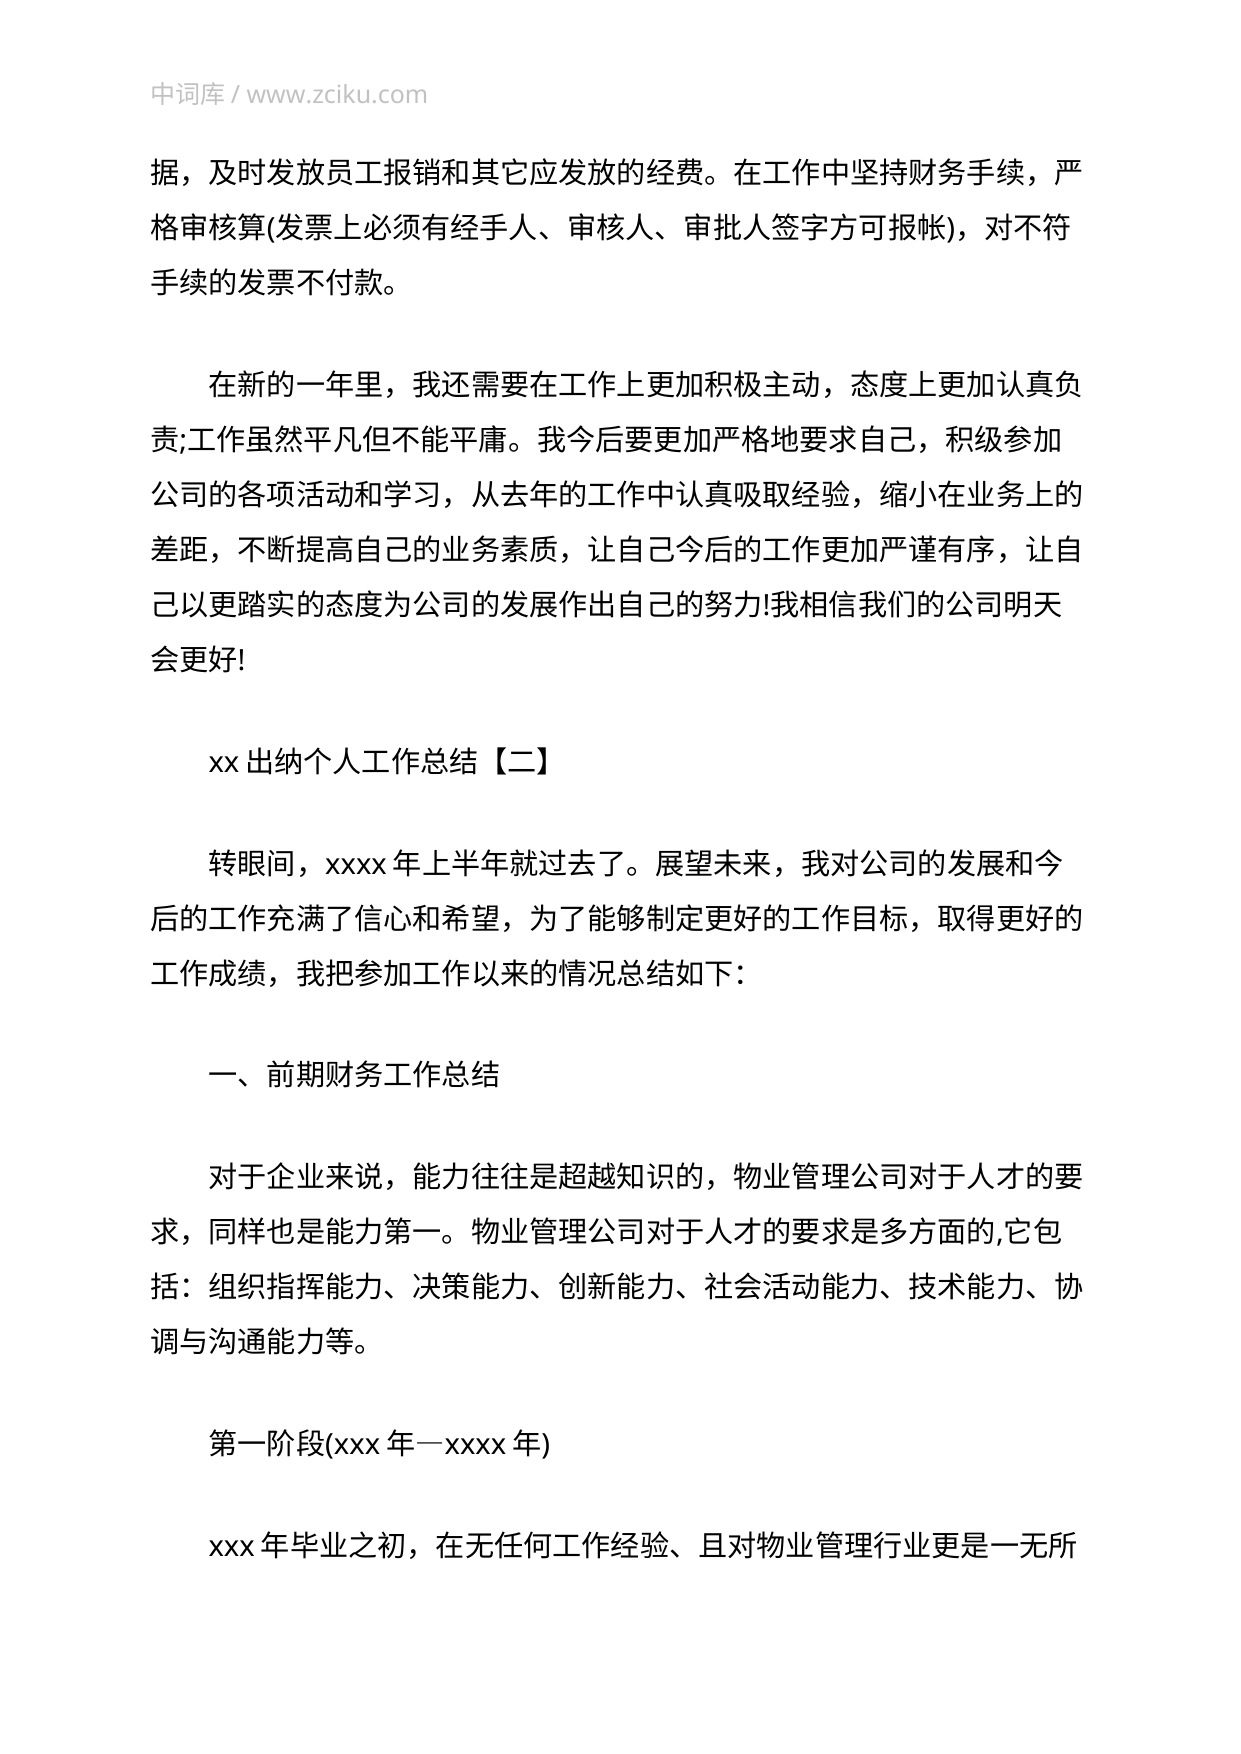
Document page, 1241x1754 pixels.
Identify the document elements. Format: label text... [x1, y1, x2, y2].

text 在新的一年里，我还需要在工作上更加积极主动，态度上更加认真负责;工作虽然平凡但不能平庸。我今后要更加严格地要求自己，积级参加公司的各项活动和学习，从去年的工作中认真吸取经验，缩小在业务上的差距，不断提高自己的业务素质，让自己今后的工作更加严谨有序，让自己以更踏实的态度为公司的发展作出自己的努力!我相信我们的公司明天会更好! [150, 362, 1090, 679]
text 第一阶段(xxx年—xxxx年) [150, 1420, 1090, 1463]
text xx出纳个人工作总结【二】 [150, 738, 1090, 781]
text 一、前期财务工作总结 [150, 1052, 1090, 1094]
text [150, 150, 1090, 302]
text 转眼间，xxxx年上半年就过去了。展望未来，我对公司的发展和今后的工作充满了信心和希望，为了能够制定更好的工作目标，取得更好的工作成绩，我把参加工作以来的情况总结如下： [150, 840, 1090, 992]
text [150, 1522, 1090, 1565]
text 对于企业来说，能力往往是超越知识的，物业管理公司对于人才的要求，同样也是能力第一。物业管理公司对于人才的要求是多方面的,它包括：组织指挥能力、决策能力、创新能力、社会活动能力、技术能力、协调与沟通能力等。 [150, 1154, 1090, 1361]
